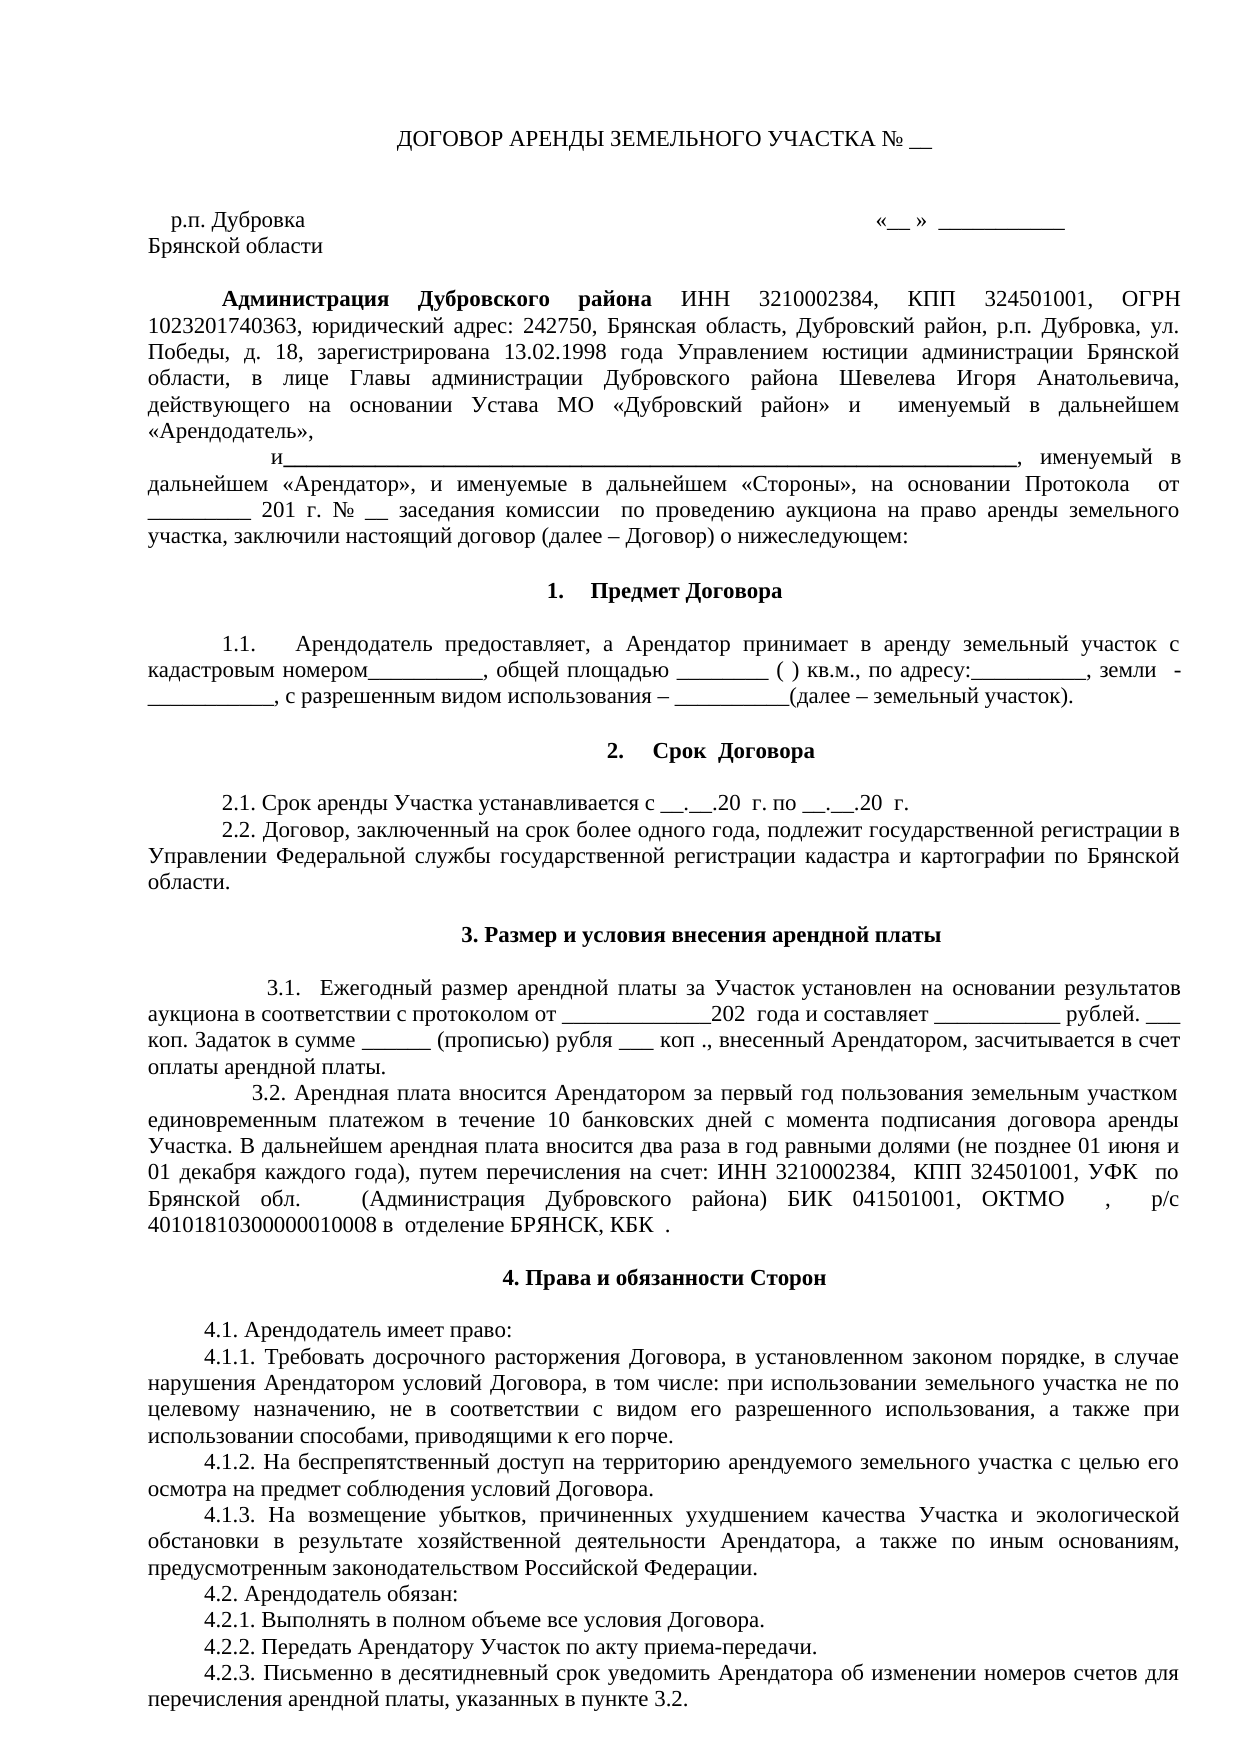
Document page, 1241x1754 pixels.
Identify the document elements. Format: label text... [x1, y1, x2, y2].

text 4.2.1. Выполнять в полном объеме все условия Договора. [148, 1606, 1181, 1633]
text Брянской области [148, 233, 1181, 259]
text 4.1.1. Требовать досрочного расторжения Договора, в установленном законом порядке, в случае нарушения Арендатором условий Договора, в том числе: при использовании земельного участка не по целевому назначению, не в соответствии с видом его разрешенного использования, а также при использовании способами, приводящими к его порче. [148, 1343, 1181, 1448]
text 3. Размер и условия внесения арендной платы [148, 921, 1181, 947]
list Предмет Договора [148, 577, 1181, 603]
text 3.1. Ежегодный размер арендной платы за Участок установлен на основании результатов аукциона в соответствии с протоколом от _____________202 года и составляет ___________ рублей. ___ коп. Задаток в сумме ______ (прописью) рубля ___ коп ., внесенный Арендатором, засчитывается в счет оплаты арендной платы. [148, 974, 1181, 1079]
text 2.1. Срок аренды Участка устанавливается с __.__.20 г. по __.__.20 г. [148, 789, 1181, 816]
text 4.1.2. На беспрепятственный доступ на территорию арендуемого земельного участка с целью его осмотра на предмет соблюдения условий Договора. [148, 1448, 1181, 1501]
text Администрация Дубровского района ИНН 3210002384, КПП 324501001, ОГРН 1023201740363, юридический адрес: 242750, Брянская область, Дубровский район, р.п. Дубровка, ул. Победы, д. 18, зарегистрирована 13.02.1998 года Управлением юстиции администрации Брянской области, в лице Главы администрации Дубровского района Шевелева Игоря Анатольевича, действующего на основании Устава МО «Дубровский район» и именуемый в дальнейшем «Арендодатель», [148, 285, 1181, 443]
text р.п. Дубровка «__ » ___________ [148, 206, 1181, 233]
text 2.2. Договор, заключенный на срок более одного года, подлежит государственной регистрации в Управлении Федеральной службы государственной регистрации кадастра и картографии по Брянской области. [148, 816, 1181, 895]
text 4. Права и обязанности Сторон [148, 1264, 1181, 1290]
text 4.1. Арендодатель имеет право: [148, 1316, 1181, 1343]
text 4.2. Арендодатель обязан: [148, 1580, 1181, 1606]
text 4.2.2. Передать Арендатору Участок по акту приема-передачи. [148, 1633, 1181, 1659]
text 2. Срок Договора [166, 737, 1181, 763]
text ДОГОВОР АРЕНДЫ ЗЕМЕЛЬНОГО УЧАСТКА № __ [148, 126, 1181, 152]
text и________________________________________________________________, именуемый в дальнейшем «Арендатор», и именуемые в дальнейшем «Стороны», на основании Протокола от _________ . № __ заседания комиссии по проведению аукциона на право аренды земельного участка, заключили настоящий договор (далее – Договор) о нижеследующем: [148, 443, 1181, 549]
text 4.1.3. На возмещение убытков, причиненных ухудшением качества Участка и экологической обстановки в результате хозяйственной деятельности Арендатора, а также по иным основаниям, предусмотренным законодательством Российской Федерации. [148, 1501, 1181, 1580]
list Арендодатель предоставляет, а Арендатор принимает в аренду земельный участок с кадастровым номером__________, общей площадью ________ ( ) кв.м., по адресу:__________, земли ___________, с разрешенным видом использования – __________(далее – земельный участок). [148, 629, 1181, 709]
text 3.2. Арендная плата вносится Арендатором за первый год пользования земельным участком единовременным платежом в течение 10 банковских дней с момента подписания договора аренды Участка. В дальнейшем арендная плата вносится два раза в год равными долями (не позднее 01 июня и 01 декабря каждого года), путем перечисления на счет: ИНН 3210002384, КПП 324501001, УФК по Брянской обл. (Администрация Дубровского района) БИК 041501001, ОКТМО , р/с 40101810300000010008 в отделение БРЯНСК, КБК . [148, 1079, 1181, 1237]
text 4.2.3. Письменно в десятидневный срок уведомить Арендатора об изменении номеров счетов для перечисления арендной платы, указанных в пункте 3.2. [148, 1659, 1181, 1712]
